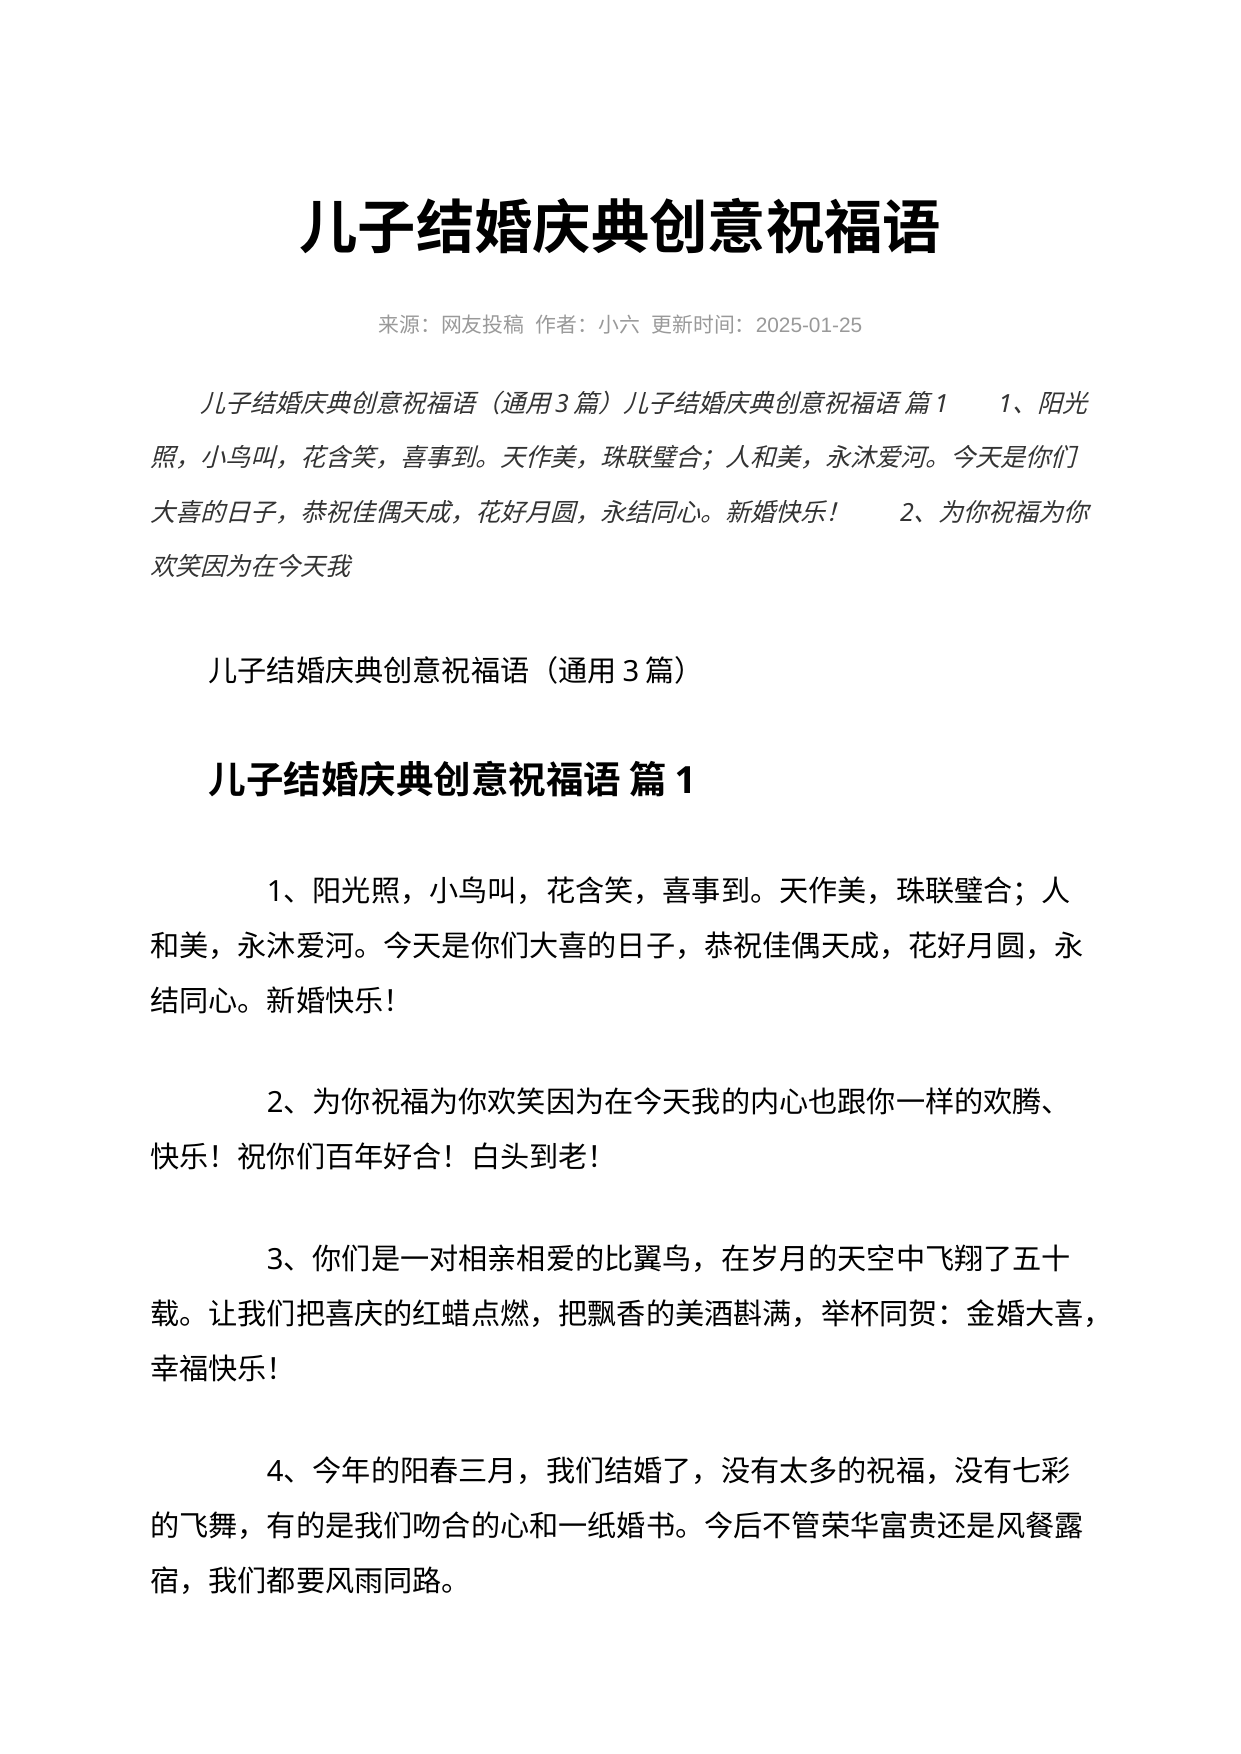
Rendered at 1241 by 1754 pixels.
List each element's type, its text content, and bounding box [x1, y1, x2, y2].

text 4、今年的阳春三月，我们结婚了，没有太多的祝福，没有七彩的飞舞，有的是我们吻合的心和一纸婚书。今后不管荣华富贵还是风餐露宿，我们都要风雨同路。 [150, 1447, 1090, 1600]
subtitle 儿子结婚庆典创意祝福语 [150, 181, 1090, 266]
text 儿子结婚庆典创意祝福语 篇1 [150, 750, 1090, 804]
text 2、为你祝福为你欢笑因为在今天我的内心也跟你一样的欢腾、快乐！祝你们百年好合！白头到老！ [150, 1079, 1090, 1176]
text 3、你们是一对相亲相爱的比翼鸟，在岁月的天空中飞翔了五十载。让我们把喜庆的红蜡点燃，把飘香的美酒斟满，举杯同贺：金婚大喜，幸福快乐！ [150, 1236, 1090, 1388]
text 1、阳光照，小鸟叫，花含笑，喜事到。天作美，珠联璧合；人和美，永沐爱河。今天是你们大喜的日子，恭祝佳偶天成，花好月圆，永结同心。新婚快乐！ [150, 867, 1090, 1019]
text 来源：网友投稿 作者：小六 更新时间：2025-01-25 [150, 313, 1090, 337]
text 儿子结婚庆典创意祝福语（通用3篇）儿子结婚庆典创意祝福语 篇1 1、阳光照，小鸟叫，花含笑，喜事到。天作美，珠联璧合；人和美，永沐爱河。今天是你们大喜的日子，恭祝佳偶天成，花好月圆，永结同心。新婚快乐！ 2、为你祝福为你欢笑因为在今天我 [150, 383, 1090, 583]
text 儿子结婚庆典创意祝福语（通用3篇） [150, 648, 1090, 690]
